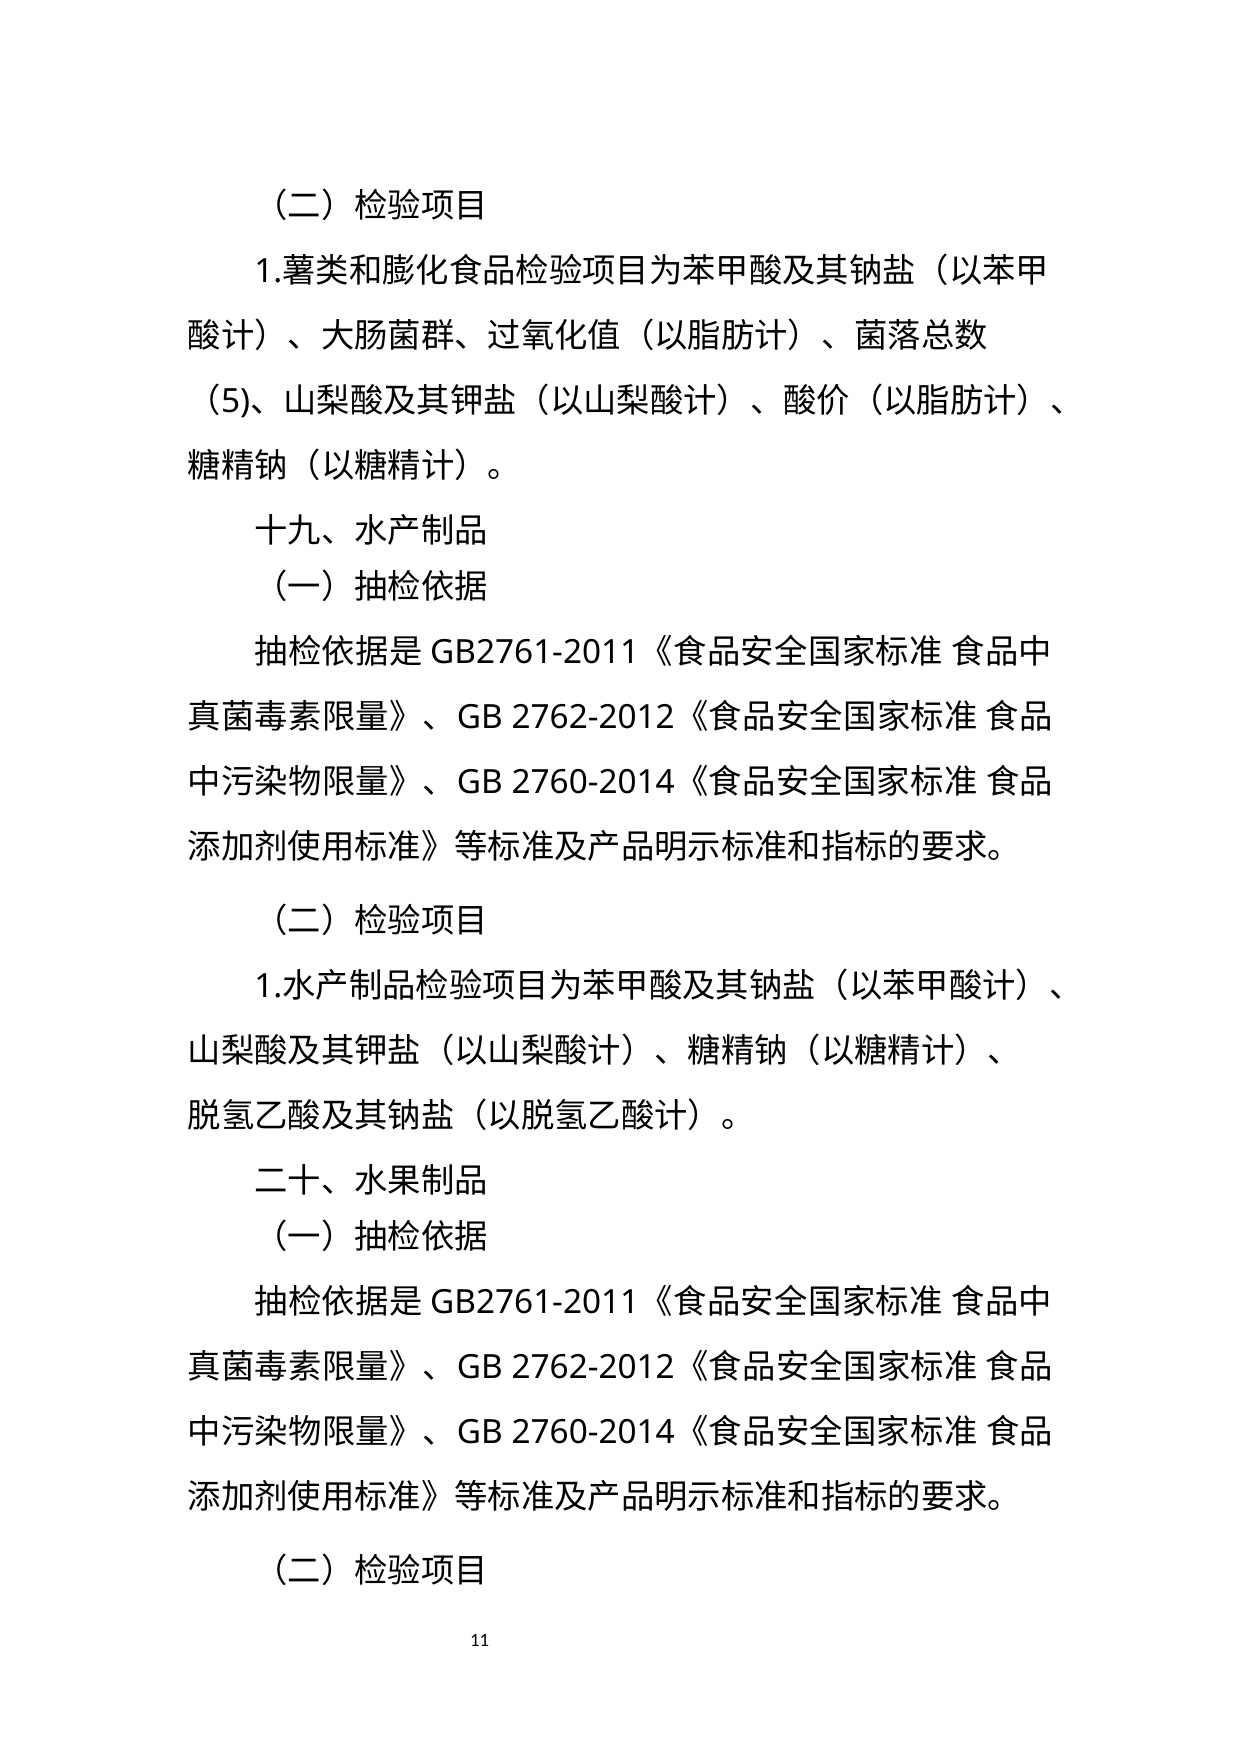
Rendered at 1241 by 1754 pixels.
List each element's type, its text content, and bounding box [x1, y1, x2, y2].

text 二十、水果制品 [187, 1137, 1053, 1202]
text （二）检验项目 [187, 162, 1053, 227]
text （二）检验项目 [187, 1527, 1053, 1592]
text 十九、水产制品 [187, 487, 1053, 552]
text 1.薯类和膨化食品检验项目为苯甲酸及其钠盐（以苯甲酸计）、大肠菌群、过氧化值（以脂肪计）、菌落总数（5)、山梨酸及其钾盐（以山梨酸计）、酸价（以脂肪计）、糖精钠（以糖精计）。 [187, 227, 1053, 487]
text （一）抽检依据 [187, 1202, 1053, 1267]
text （二）检验项目 [187, 877, 1053, 942]
text （一）抽检依据 [187, 552, 1053, 617]
text 抽检依据是GB2761-2011《食品安全国家标准 食品中真菌毒素限量》、GB 2762-2012《食品安全国家标准 食品中污染物限量》、GB 2760-2014《食品安全国家标准 食品添加剂使用标准》等标准及产品明示标准和指标的要求。 [187, 1267, 1053, 1527]
text 1.水产制品检验项目为苯甲酸及其钠盐（以苯甲酸计）、山梨酸及其钾盐（以山梨酸计）、糖精钠（以糖精计）、脱氢乙酸及其钠盐（以脱氢乙酸计）。 [187, 942, 1053, 1137]
text 抽检依据是GB2761-2011《食品安全国家标准 食品中真菌毒素限量》、GB 2762-2012《食品安全国家标准 食品中污染物限量》、GB 2760-2014《食品安全国家标准 食品添加剂使用标准》等标准及产品明示标准和指标的要求。 [187, 617, 1053, 877]
